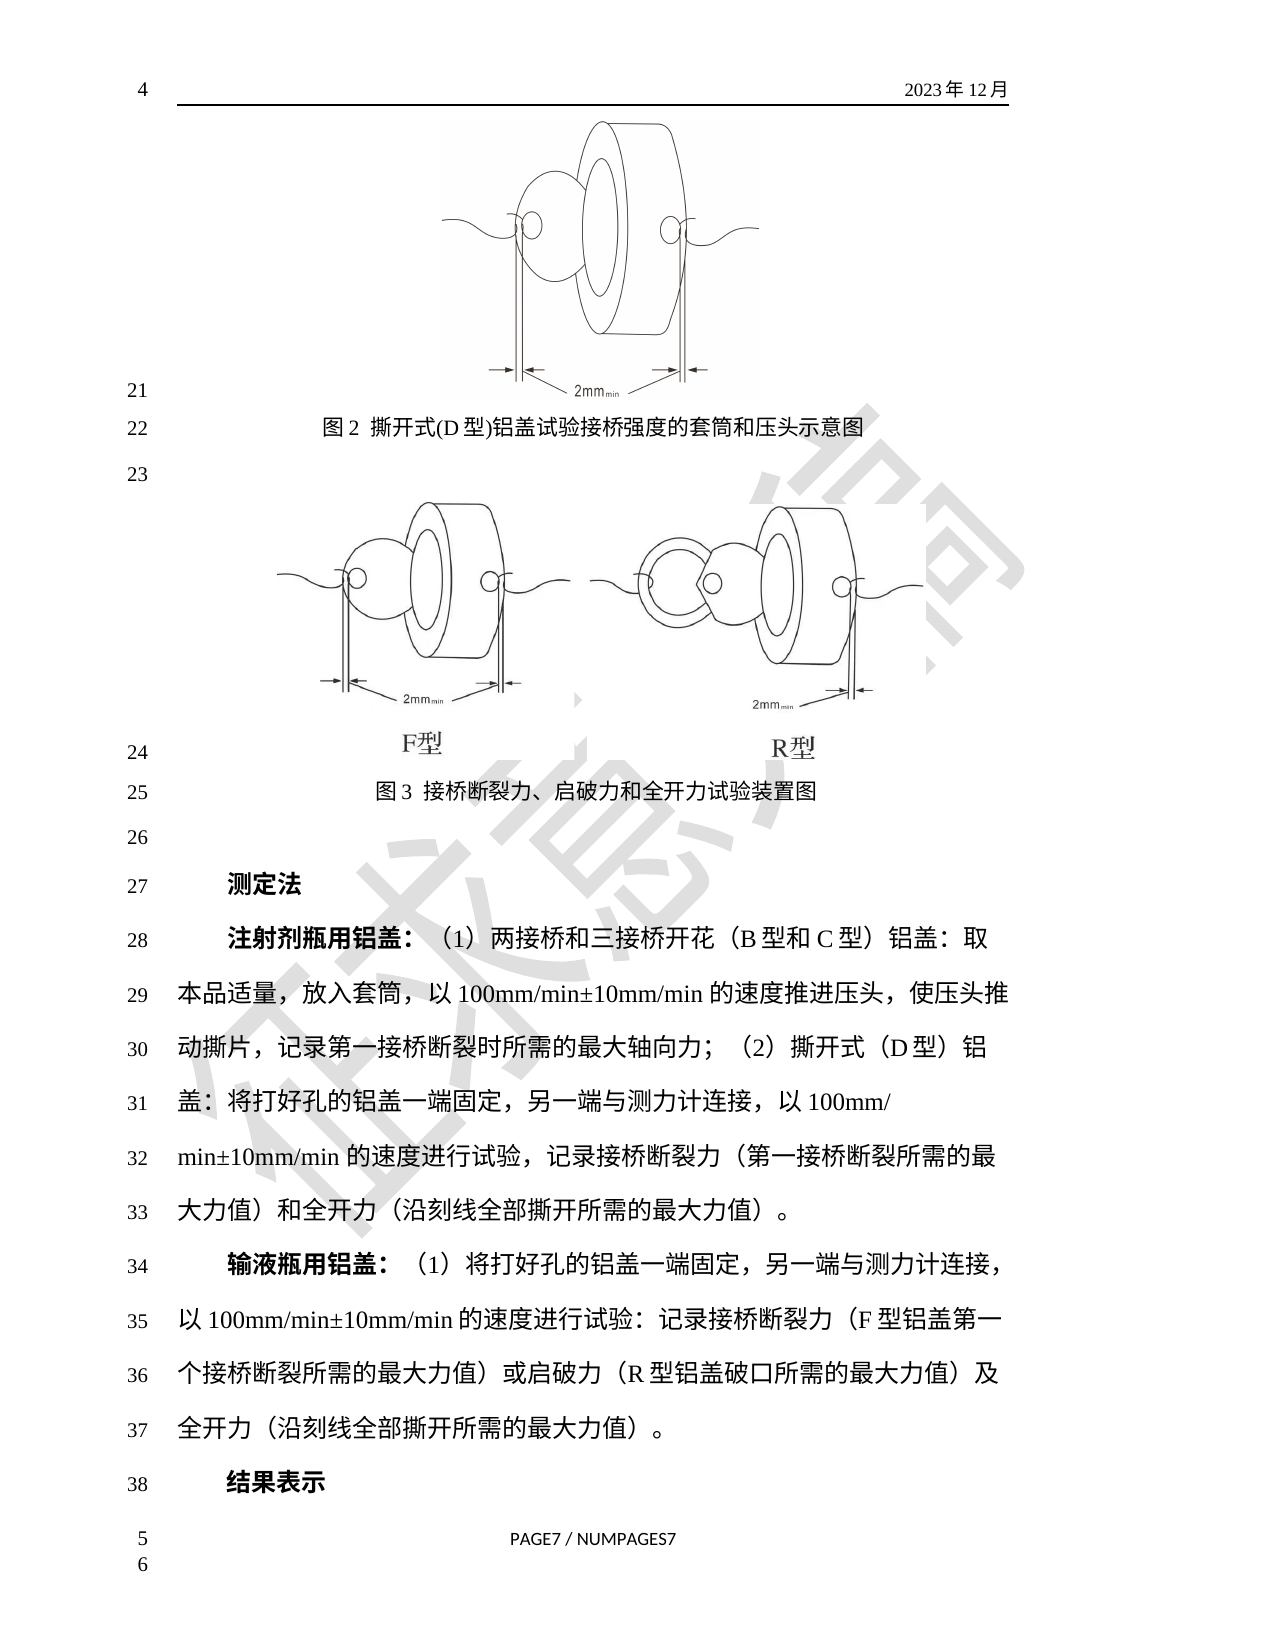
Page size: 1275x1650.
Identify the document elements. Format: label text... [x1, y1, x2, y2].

text 结果表示 [177, 1462, 1009, 1499]
text 注射剂瓶用铝盖：（1）两接桥和三接桥开花（B型和C型）铝盖：取本品适量，放入套筒，以100mm/min±10mm/min 的速度推进压头，使压头推动撕片，记录第一接桥断裂时所需的最大轴向力；（2）撕开式（D型）铝盖：将打好孔的铝盖一端固定，另一端与测力计连接，以100mm/min±10mm/min 的速度进行试验，记录接桥断裂力（第一接桥断裂所需的最大力值）和全开力（沿刻线全部撕开所需的最大力值）。 [177, 919, 1009, 1227]
text 测定法 [177, 864, 1009, 901]
text 输液瓶用铝盖：（1）将打好孔的铝盖一端固定，另一端与测力计连接，以100mm/min±10mm/min的速度进行试验：记录接桥断裂力（F型铝盖第一个接桥断裂所需的最大力值）或启破力（R型铝盖破口所需的最大力值）及全开力（沿刻线全部撕开所需的最大力值）。 [177, 1245, 1009, 1444]
picture [439, 118, 760, 398]
text 图3 接桥断裂力、启破力和全开力试验装置图 [177, 774, 1009, 805]
picture [586, 504, 926, 760]
picture [277, 500, 575, 760]
text 图2 撕开式(D型)铝盖试验接桥强度的套筒和压头示意图 [177, 410, 1009, 442]
